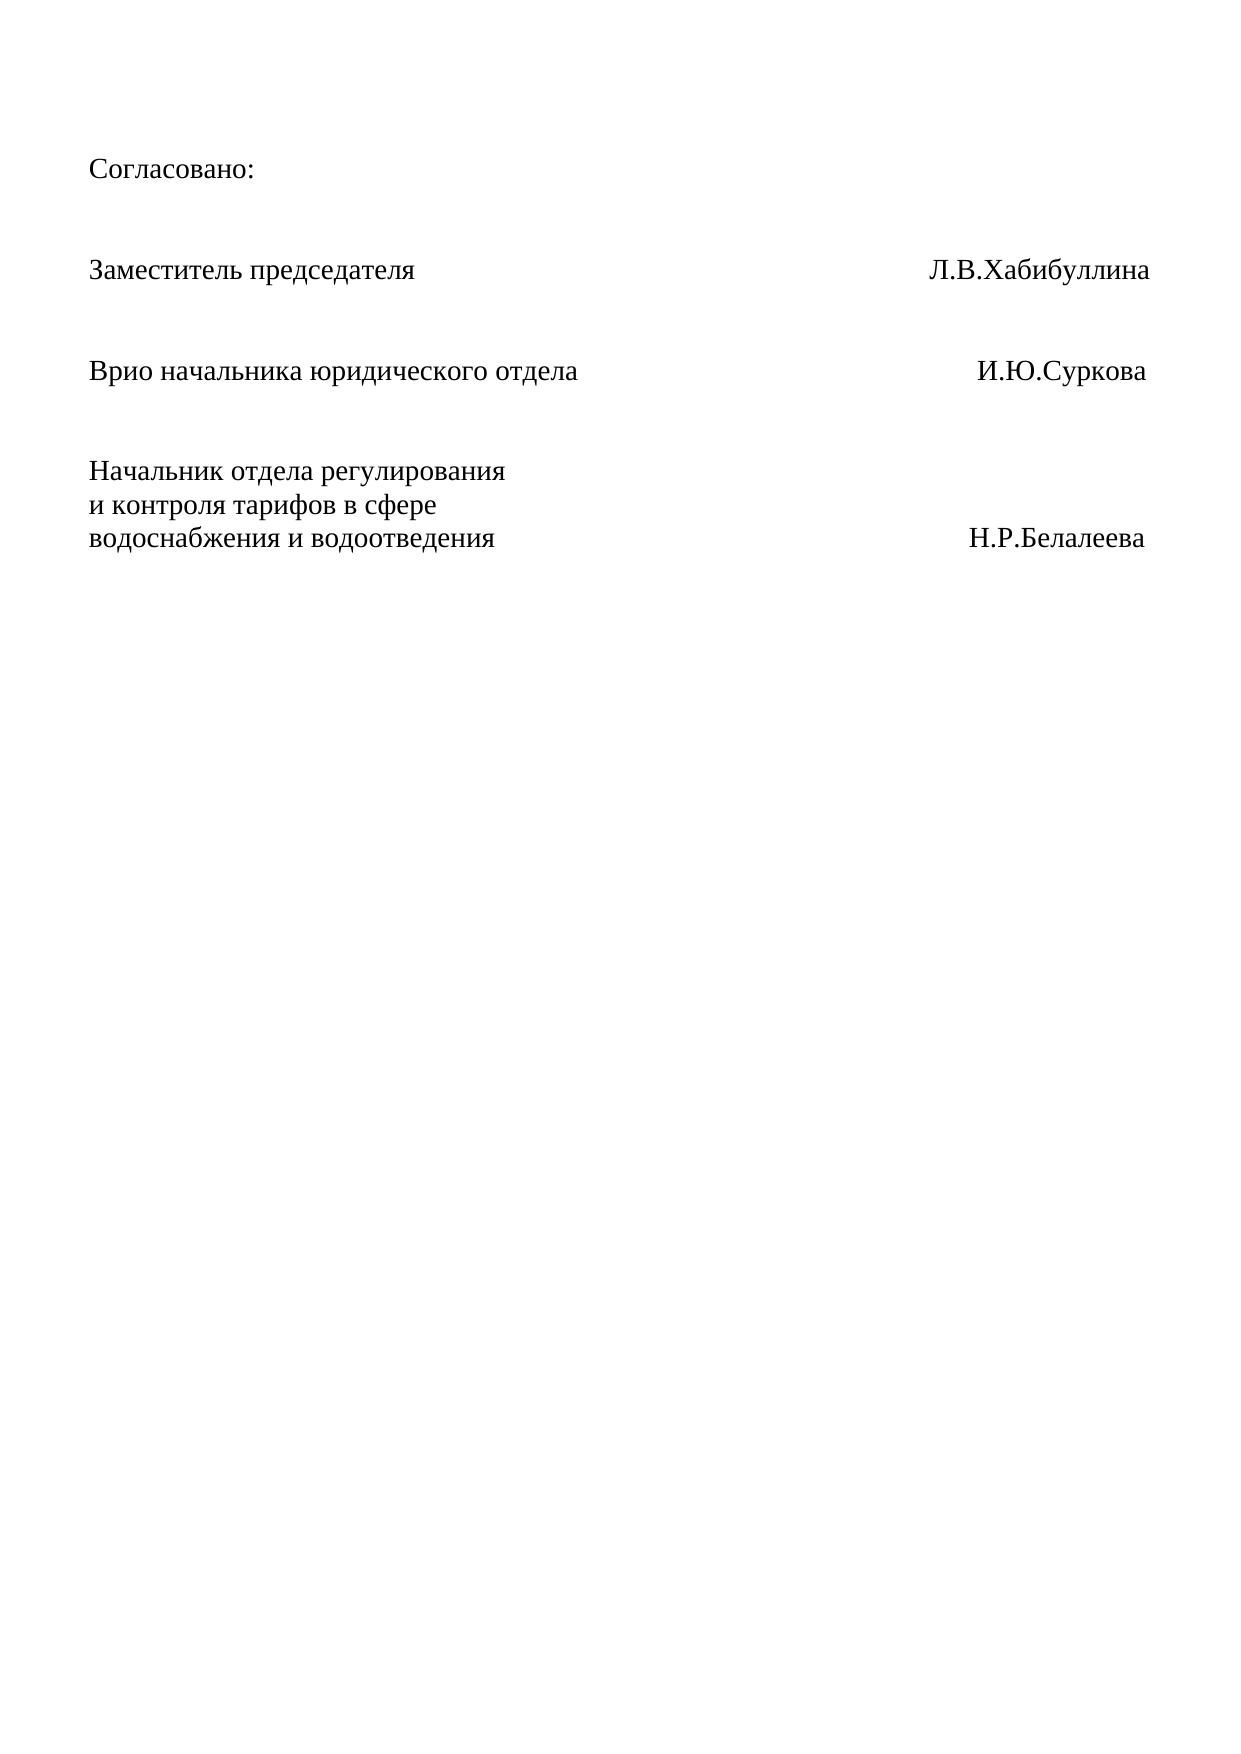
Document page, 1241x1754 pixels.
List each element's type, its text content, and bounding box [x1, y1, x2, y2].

text Врио начальника юридического отдела И.Ю.Суркова [89, 353, 1152, 386]
text Заместитель председателя Л.В.Хабибуллина [89, 252, 1152, 286]
text Начальник отдела регулирования [89, 453, 1152, 487]
text Согласовано: [89, 152, 1152, 185]
text водоснабжения и водоотведения Н.Р.Белалеева [89, 521, 1152, 554]
text и контроля тарифов в сфере [89, 487, 1152, 521]
